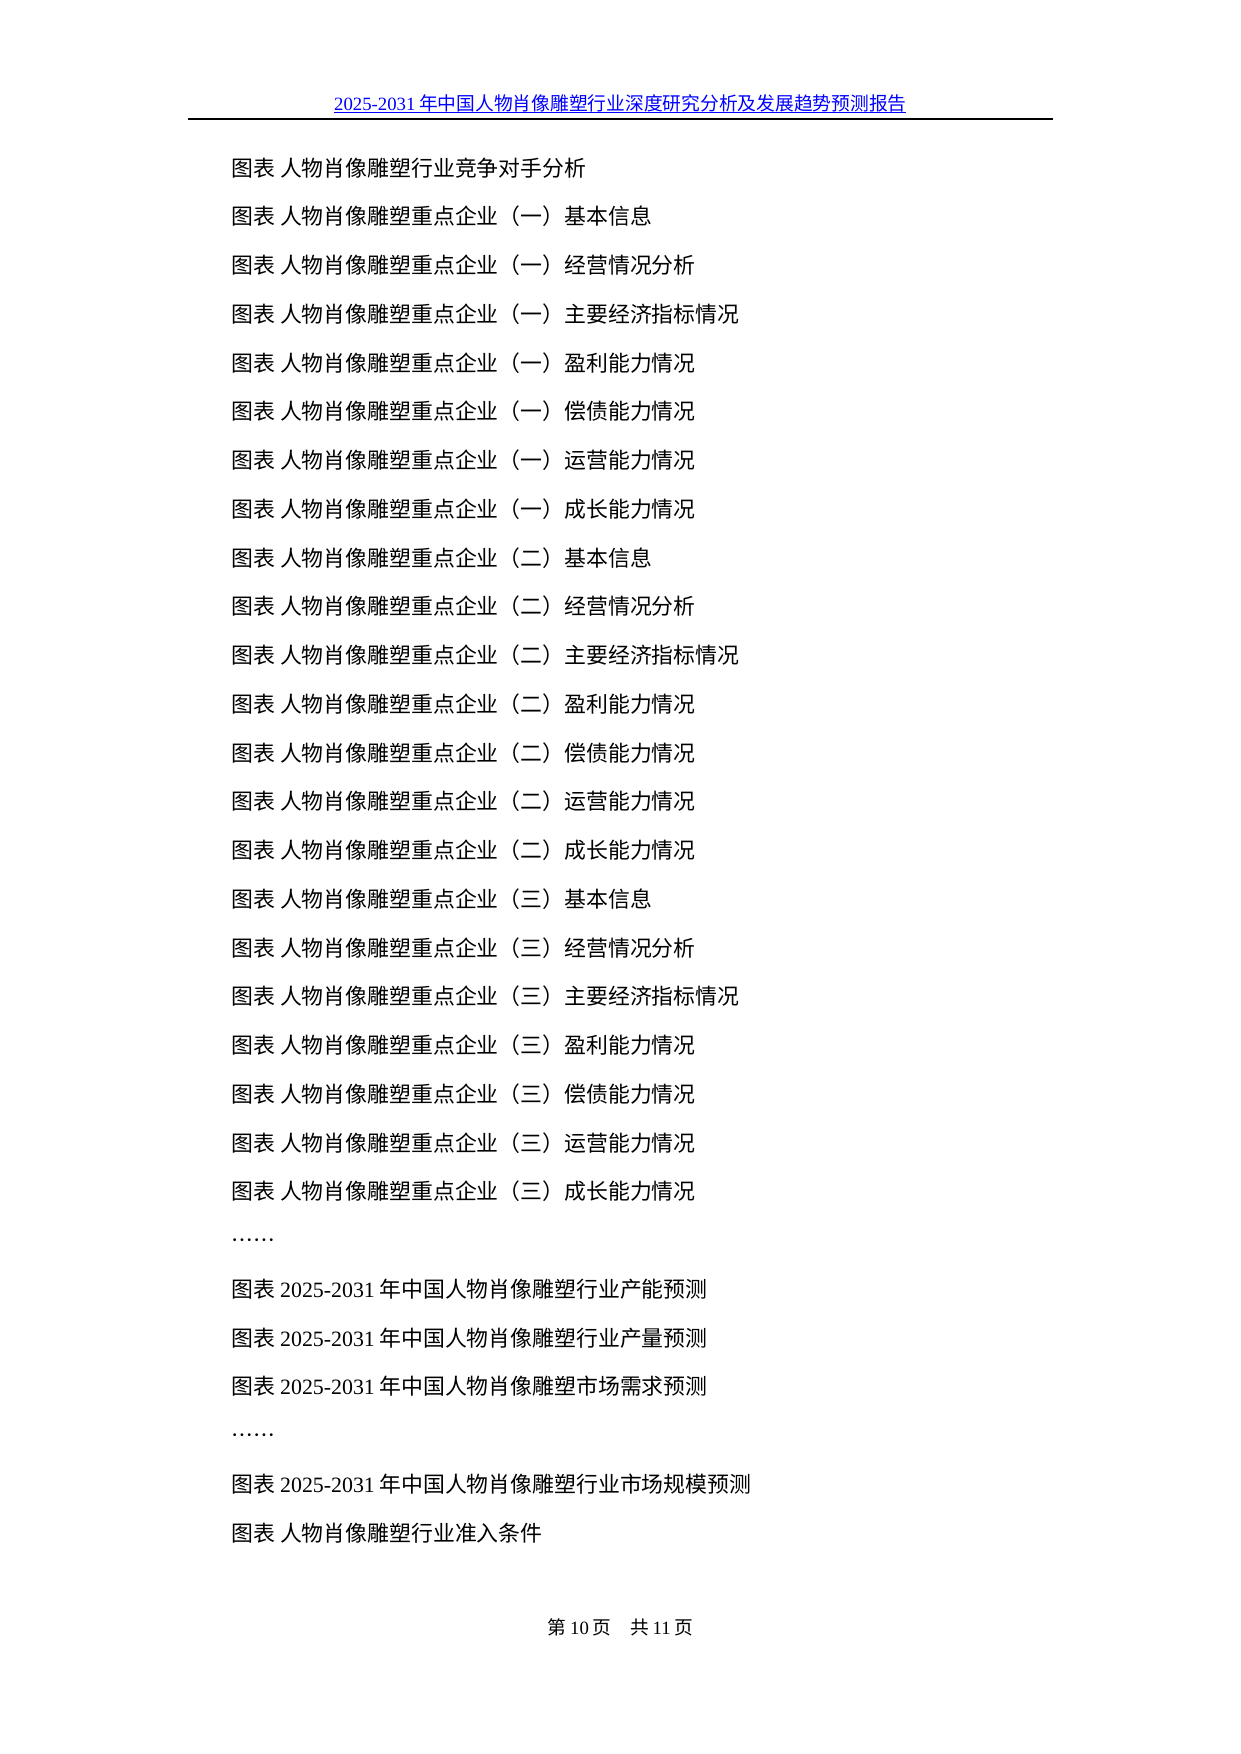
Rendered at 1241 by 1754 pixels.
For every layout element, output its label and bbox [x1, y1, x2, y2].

text [187, 150, 1053, 1548]
